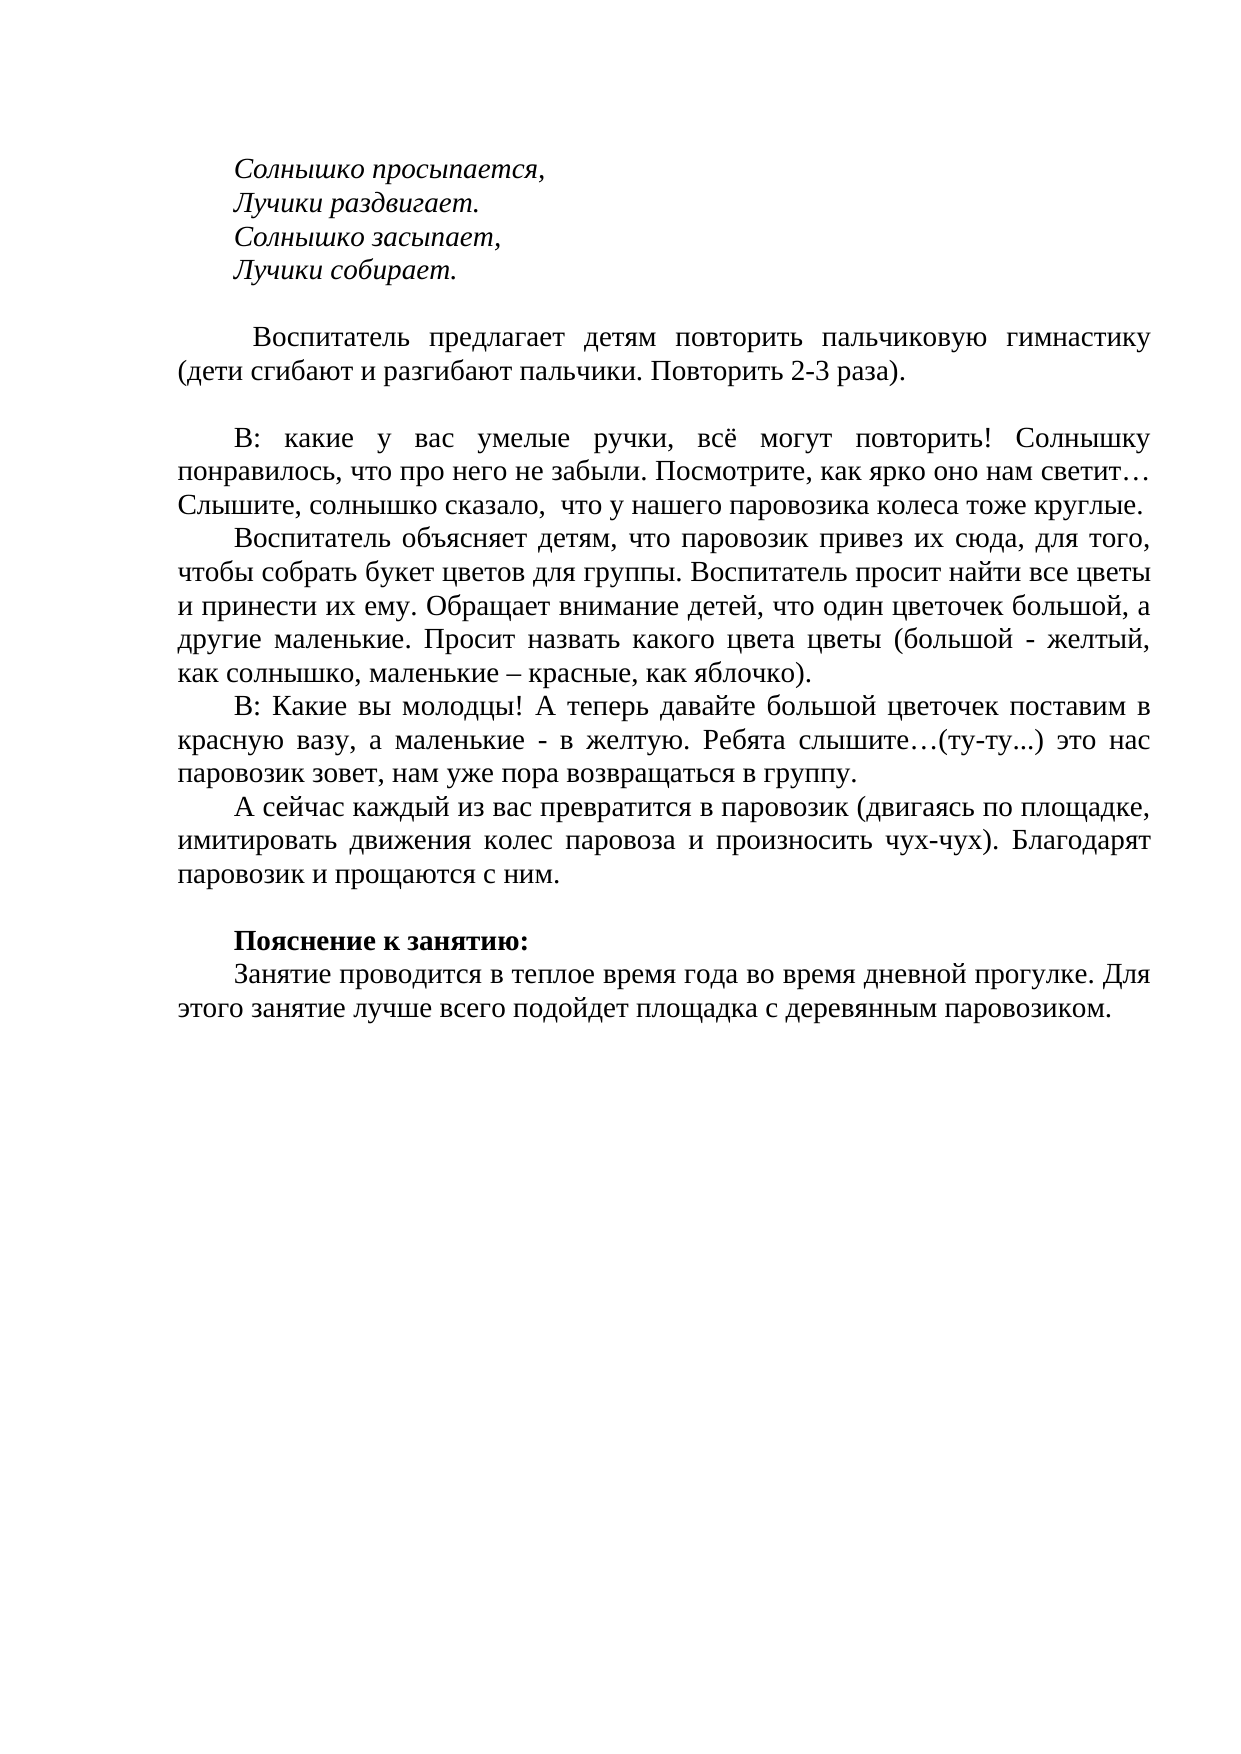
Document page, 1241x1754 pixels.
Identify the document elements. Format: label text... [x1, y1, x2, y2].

text В: Какие вы молодцы! А теперь давайте большой цветочек поставим в красную вазу, а маленькие - в желтую. Ребята слышите…(ту-ту...) это нас паровозик зовет, нам уже пора возвращаться в группу. [177, 688, 1152, 789]
text Воспитатель предлагает детям повторить пальчиковую гимнастику (дети сгибают и разгибают пальчики. Повторить 2-3 раза). [177, 319, 1152, 386]
text Солнышко просыпается, [177, 152, 1152, 185]
text В: какие у вас умелые ручки, всё могут повторить! Солнышку понравилось, что про него не забыли. Посмотрите, как ярко оно нам светит… Слышите, солнышко сказало, что у нашего паровозика колеса тоже круглые. [177, 420, 1152, 521]
text Лучики раздвигает. [177, 185, 1152, 219]
text Лучики собирает. [177, 252, 1152, 286]
text Солнышко засыпает, [177, 219, 1152, 252]
text Занятие проводится в теплое время года во время дневной прогулке. Для этого занятие лучше всего подойдет площадка с деревянным паровозиком. [177, 957, 1152, 1024]
text Воспитатель объясняет детям, что паровозик привез их сюда, для того, чтобы собрать букет цветов для группы. Воспитатель просит найти все цветы и принести их ему. Обращает внимание детей, что один цветочек большой, а другие маленькие. Просит назвать какого цвета цветы (большой - желтый, как солнышко, маленькие – красные, как яблочко). [177, 521, 1152, 688]
text Пояснение к занятию: [177, 923, 1152, 957]
text А сейчас каждый из вас превратится в паровозик (двигаясь по площадке, имитировать движения колес паровоза и произносить чух-чух). Благодарят паровозик и прощаются с ним. [177, 789, 1152, 889]
